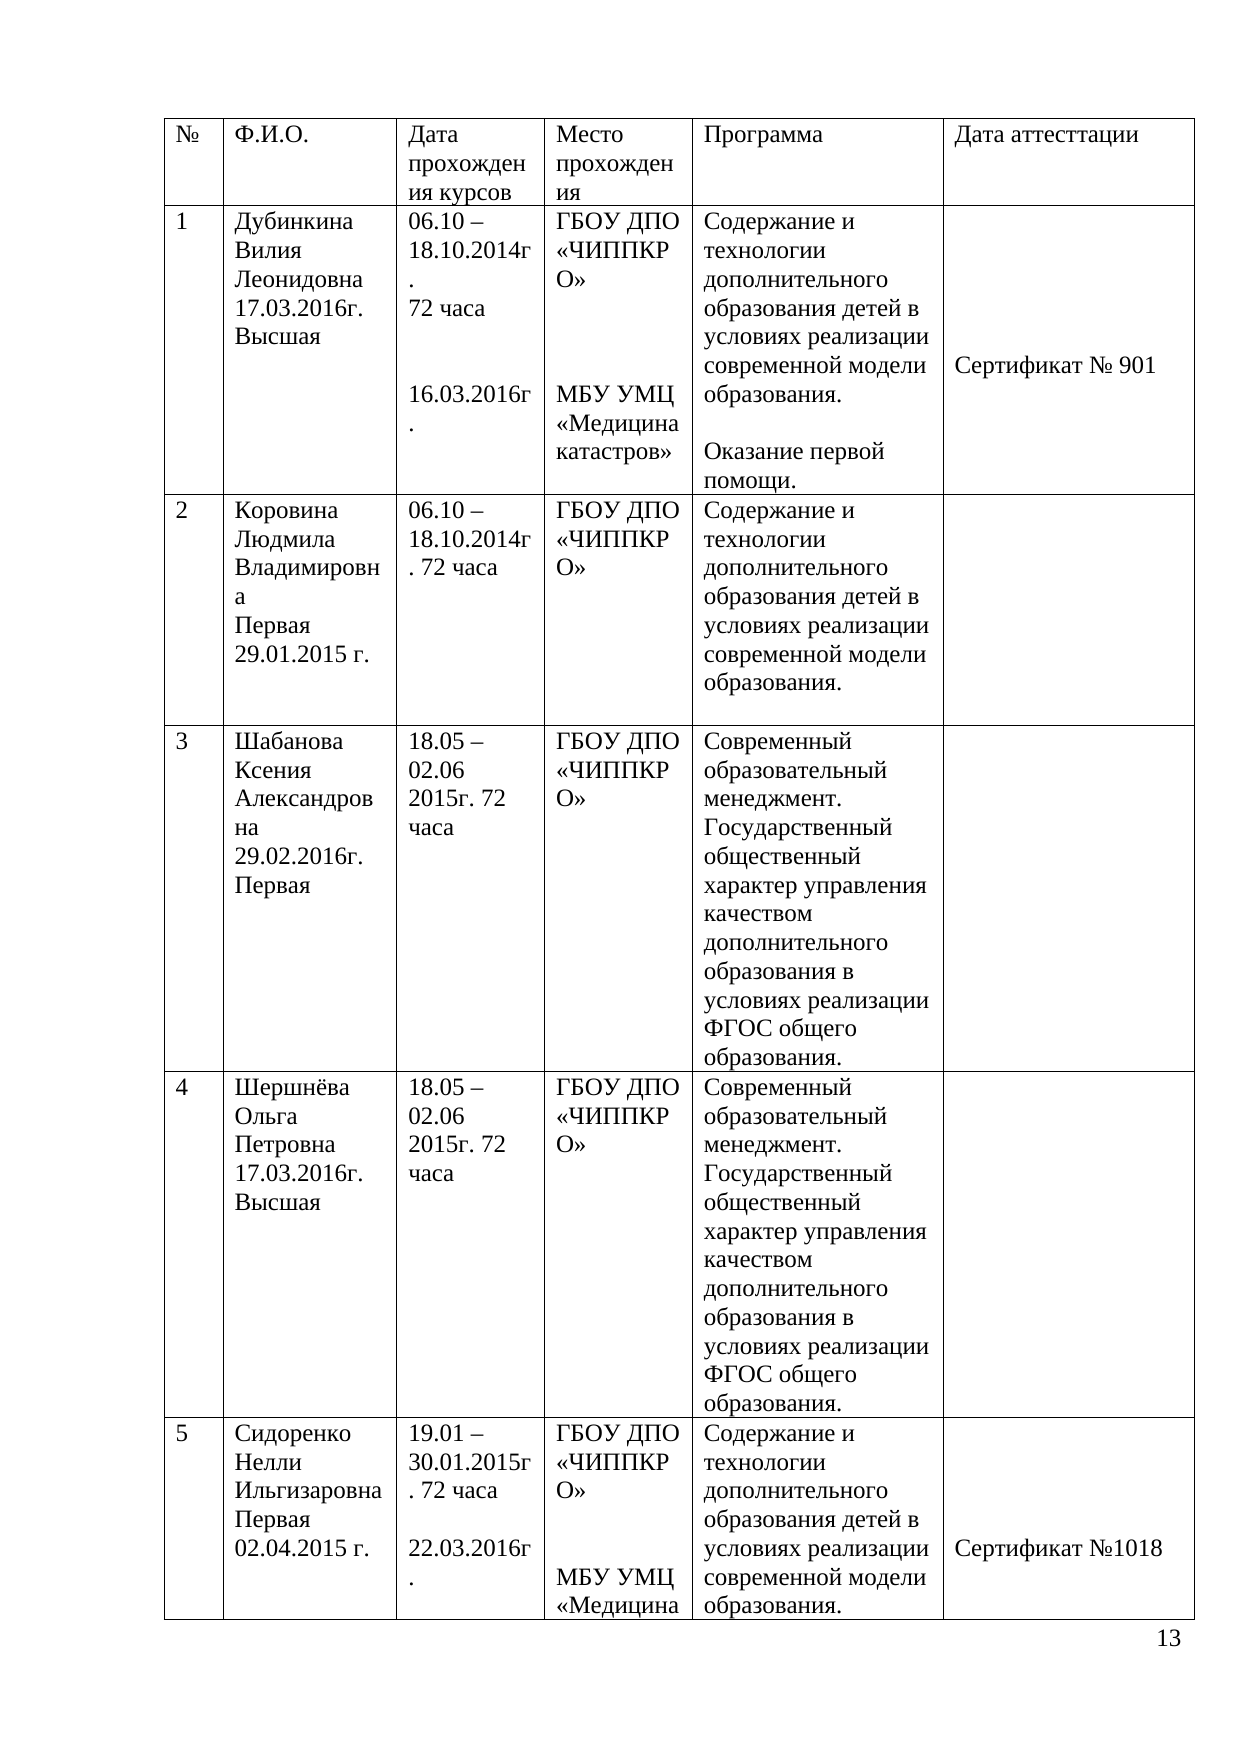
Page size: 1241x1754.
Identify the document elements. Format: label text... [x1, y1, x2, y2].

table_cell Современный образовательный менеджмент. Государственный общественный характер управления качеством дополнительного образования в условиях реализации ФГОС общего образования. [693, 726, 943, 1071]
table_cell 1 [165, 206, 223, 494]
table_header Ф.И.О. [224, 119, 396, 205]
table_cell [693, 1418, 943, 1619]
table_cell Дубинкина Вилия Леонидовна 17.03.2016г. Высшая [224, 206, 396, 494]
table_cell Современный образовательный менеджмент. Государственный общественный характер управления качеством дополнительного образования в условиях реализации ФГОС общего образования. [693, 1072, 943, 1417]
table_cell ГБОУ ДПО «ЧИППКРО» [545, 726, 692, 1071]
table_cell 18.05 – 02.06 2015г. 72 часа [397, 726, 544, 1071]
table_cell Сертификат № 901 [944, 206, 1194, 494]
table_cell ГБОУ ДПО «ЧИППКРО» [545, 1072, 692, 1417]
table_header Программа [693, 119, 943, 205]
table_cell ГБОУ ДПО «ЧИППКРО» МБУ УМЦ «Медицина катастров» [545, 206, 692, 494]
table_cell [944, 726, 1194, 1071]
table_cell Коровина Людмила Владимировна Первая 29.01.2015 г. [224, 495, 396, 725]
table_cell 06.10 – 18.10.2014г. 72 часа [397, 495, 544, 725]
table_cell Содержание и технологии дополнительного образования детей в условиях реализации современной модели образования. Оказание первой помощи. [693, 206, 943, 494]
table_cell Сертификат №1018 [944, 1418, 1194, 1619]
table_cell ГБОУ ДПО «ЧИППКРО» [545, 495, 692, 725]
table_cell 18.05 – 02.06 2015г. 72 часа [397, 1072, 544, 1417]
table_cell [545, 1418, 692, 1619]
table_cell 2 [165, 495, 223, 725]
table_cell 5 [165, 1418, 223, 1619]
table_header Место прохождения [545, 119, 692, 205]
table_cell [397, 1418, 544, 1619]
table_cell 06.10 – 18.10.2014г. 72 часа 16.03.2016г. [397, 206, 544, 494]
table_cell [224, 1418, 396, 1619]
table_header Дата прохождения курсов [397, 119, 544, 205]
table_header № [165, 119, 223, 205]
table_cell Шабанова Ксения Александровна 29.02.2016г. Первая [224, 726, 396, 1071]
table_cell [944, 495, 1194, 725]
table_cell [944, 1072, 1194, 1417]
table_cell Шершнёва Ольга Петровна 17.03.2016г. Высшая [224, 1072, 396, 1417]
table_cell 4 [165, 1072, 223, 1417]
table_cell Содержание и технологии дополнительного образования детей в условиях реализации современной модели образования. [693, 495, 943, 725]
table_header Дата аттесттации [944, 119, 1194, 205]
table_cell 3 [165, 726, 223, 1071]
